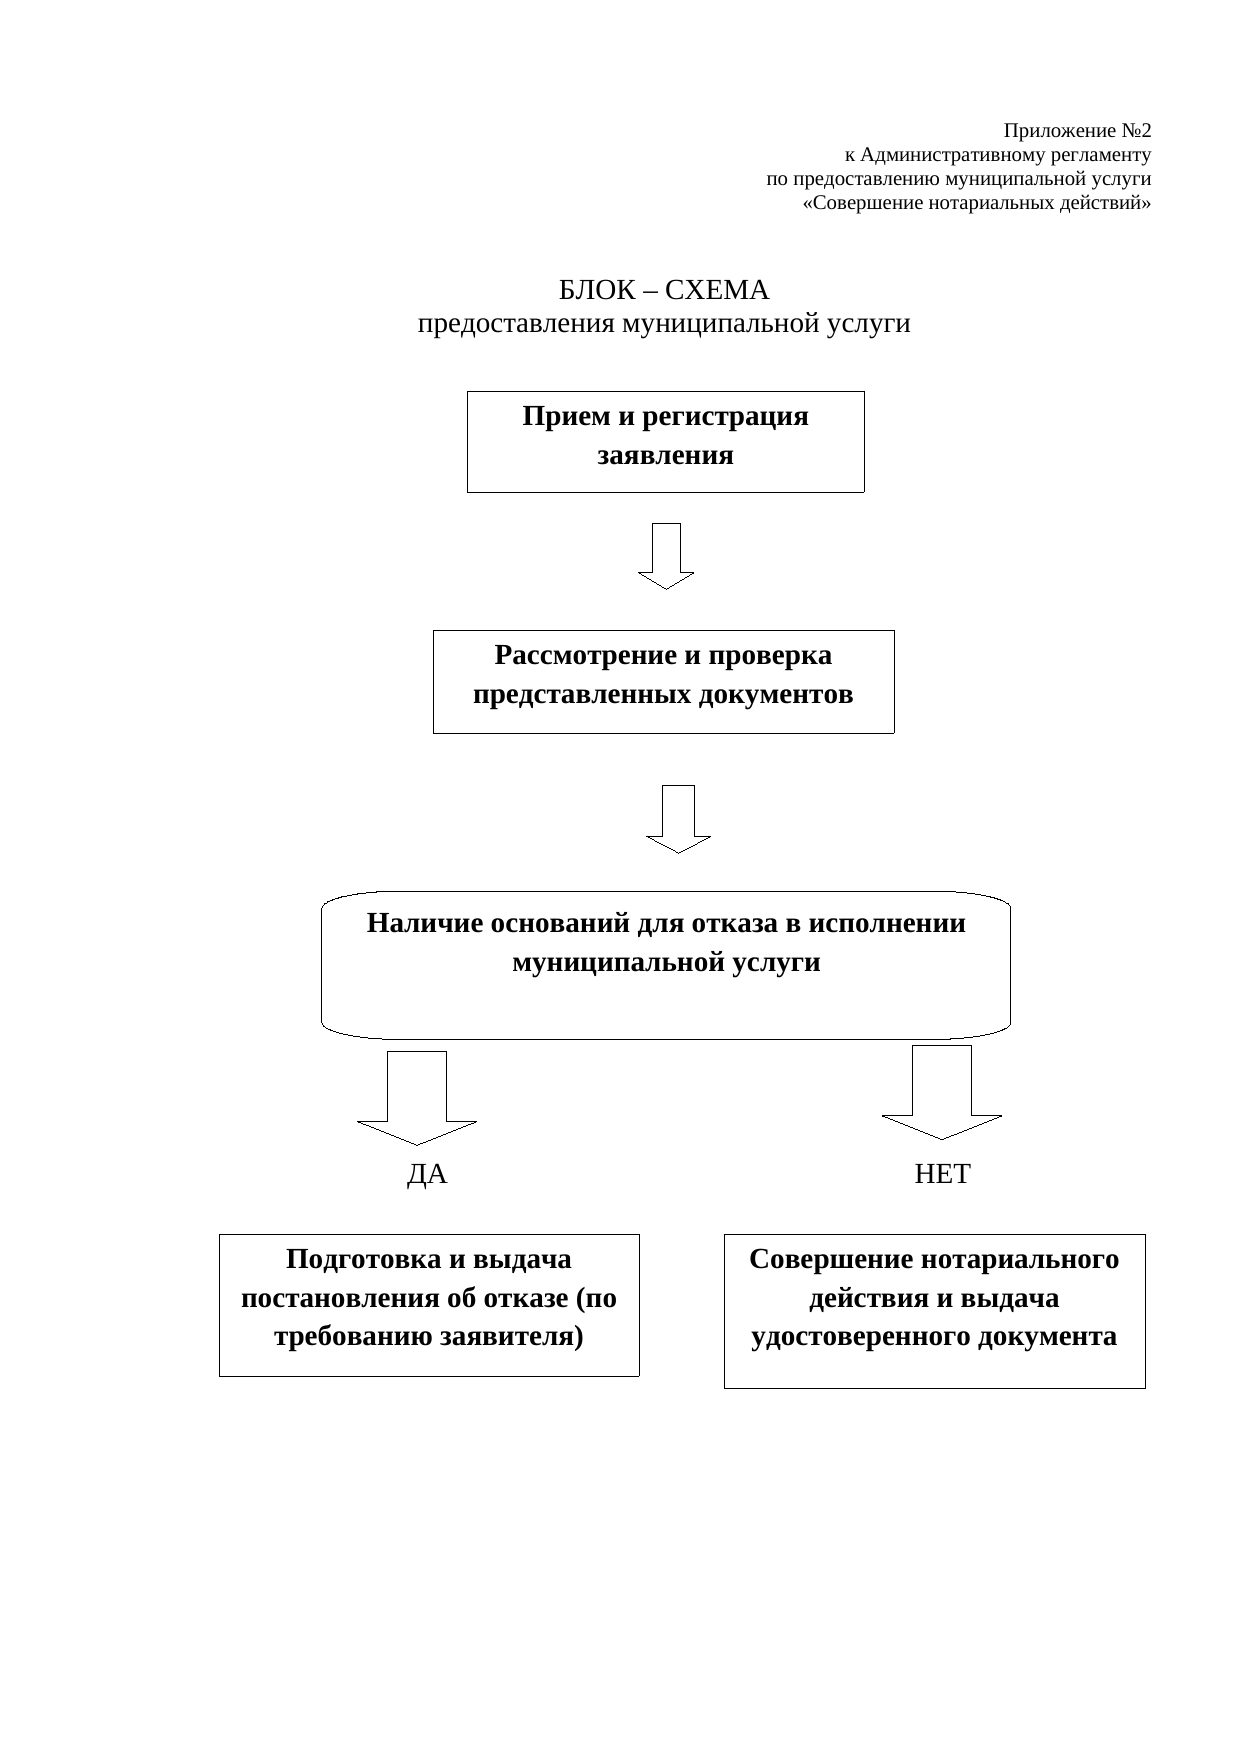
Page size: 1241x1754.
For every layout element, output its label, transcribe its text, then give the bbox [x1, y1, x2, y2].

text предоставления муниципальной услуги [177, 305, 1152, 339]
text БЛОК – СХЕМА [177, 272, 1152, 305]
text по предоставлению муниципальной услуги [177, 166, 1152, 190]
text «Совершение нотариальных действий» [177, 190, 1152, 214]
text Приложение №2 [177, 118, 1152, 142]
text ДА НЕТ [177, 1156, 1152, 1189]
text к Административному регламенту [177, 142, 1152, 166]
